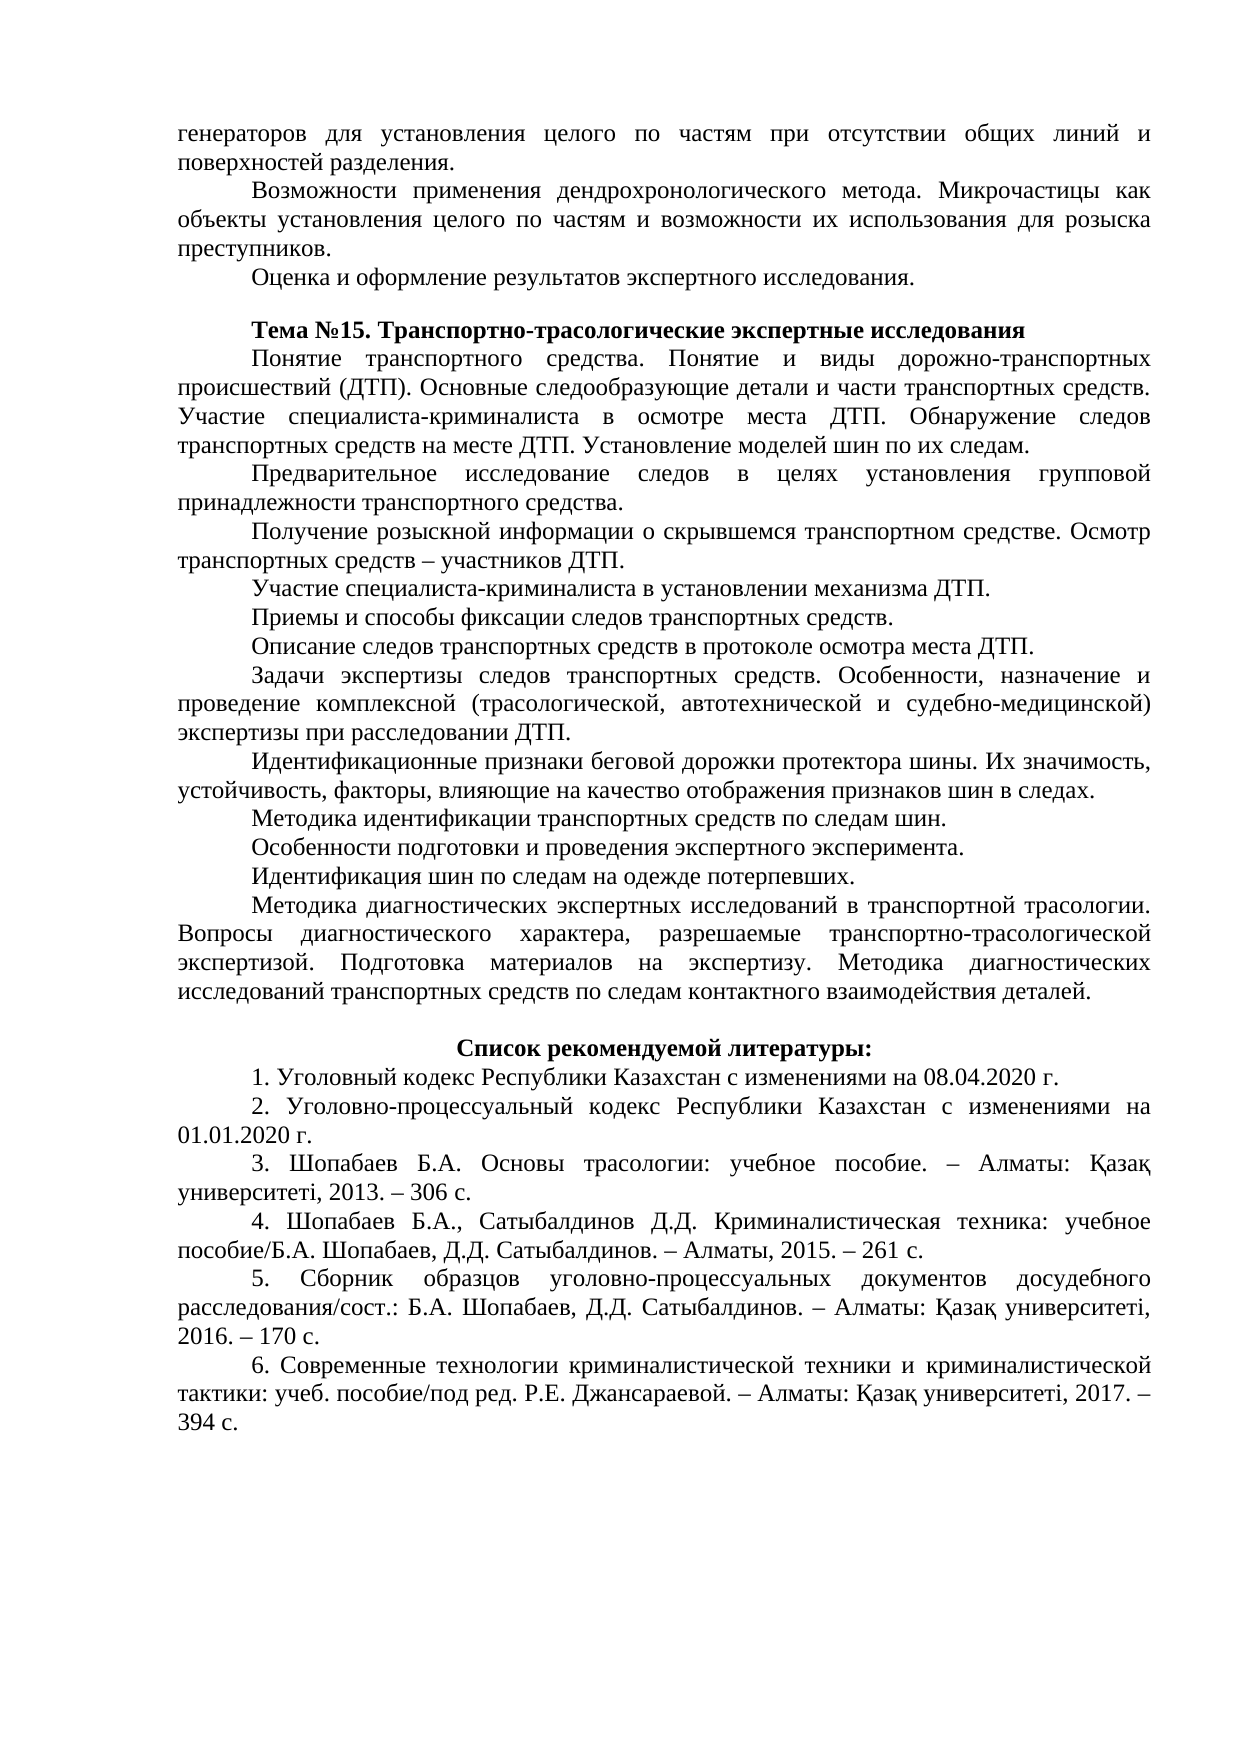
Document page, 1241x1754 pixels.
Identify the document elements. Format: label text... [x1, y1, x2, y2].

text 6. Современные технологии криминалистической техники и криминалистической тактики: учеб. пособие/под ред. Р.Е. Джансараевой. – Алматы: Қазақ университеті, 2017. – 394 с. [177, 1350, 1152, 1436]
text Методика идентификации транспортных средств по следам шин. [177, 803, 1152, 832]
text 4. Шопабаев Б.А., Сатыбалдинов Д.Д. Криминалистическая техника: учебное пособие/Б.А. Шопабаев, Д.Д. Сатыбалдинов. – Алматы, 2015. – 261 с. [177, 1206, 1152, 1263]
text Получение розыскной информации о скрывшемся транспортном средстве. Осмотр транспортных средств – участников ДТП. [177, 516, 1152, 573]
text 1. Уголовный кодекс Республики Казахстан с изменениями на 08.04.2020 г. [177, 1062, 1152, 1091]
text Особенности подготовки и проведения экспертного эксперимента. [177, 832, 1152, 861]
text Идентификация шин по следам на одежде потерпевших. [177, 861, 1152, 890]
text Приемы и способы фиксации следов транспортных средств. [177, 602, 1152, 631]
text 2. Уголовно-процессуальный кодекс Республики Казахстан с изменениями на 01.01.2020 г. [177, 1091, 1152, 1148]
text Понятие транспортного средства. Понятие и виды дорожно-транспортных происшествий (ДТП). Основные следообразующие детали и части транспортных средств. Участие специалиста-криминалиста в осмотре места ДТП. Обнаружение следов транспортных средств на месте ДТП. Установление моделей шин по их следам. [177, 343, 1152, 458]
text Предварительное исследование следов в целях установления групповой принадлежности транспортного средства. [177, 458, 1152, 516]
text 3. Шопабаев Б.А. Основы трасологии: учебное пособие. – Алматы: Қазақ университеті, 2013. – 306 с. [177, 1148, 1152, 1206]
text Тема №15. Транспортно-трасологические экспертные исследования [177, 315, 1152, 343]
text Список рекомендуемой литературы: [177, 1033, 1152, 1062]
text Оценка и оформление результатов экспертного исследования. [177, 262, 1152, 291]
text 5. Сборник образцов уголовно-процессуальных документов досудебного расследования/сост.: Б.А. Шопабаев, Д.Д. Сатыбалдинов. – Алматы: Қазақ университеті, 2016. – 170 с. [177, 1263, 1152, 1350]
text Идентификационные признаки беговой дорожки протектора шины. Их значимость, устойчивость, факторы, влияющие на качество отображения признаков шин в следах. [177, 746, 1152, 803]
text Задачи экспертизы следов транспортных средств. Особенности, назначение и проведение комплексной (трасологической, автотехнической и судебно-медицинской) экспертизы при расследовании ДТП. [177, 660, 1152, 746]
text Методика диагностических экспертных исследований в транспортной трасологии. Вопросы диагностического характера, разрешаемые транспортно-трасологической экспертизой. Подготовка материалов на экспертизу. Методика диагностических исследований транспортных средств по следам контактного взаимодействия деталей. [177, 890, 1152, 1005]
text Участие специалиста-криминалиста в установлении механизма ДТП. [177, 573, 1152, 602]
text Возможности применения дендрохронологического метода. Микрочастицы как объекты установления целого по частям и возможности их использования для розыска преступников. [177, 176, 1152, 262]
text Описание следов транспортных средств в протоколе осмотра места ДТП. [177, 631, 1152, 660]
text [177, 118, 1152, 176]
